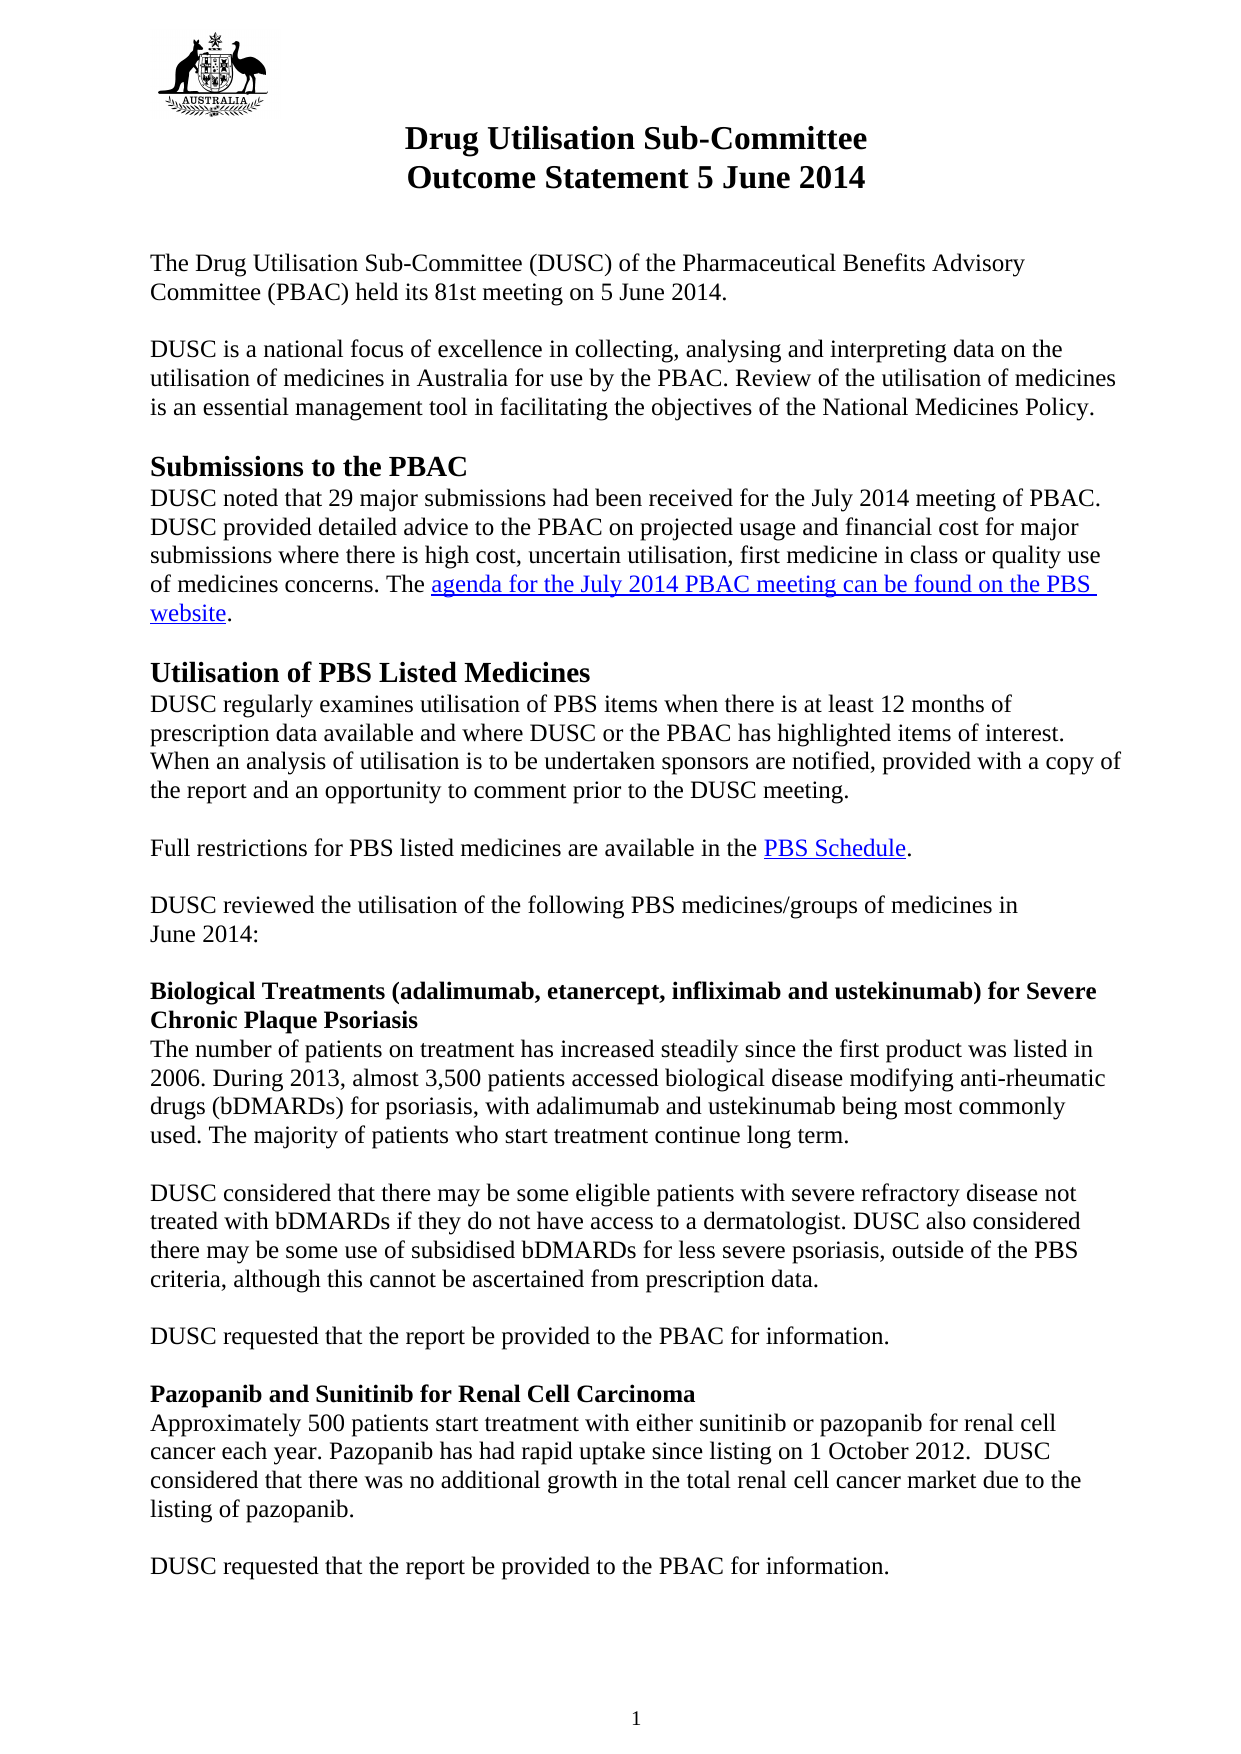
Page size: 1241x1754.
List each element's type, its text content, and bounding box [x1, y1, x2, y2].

text DUSC is a national focus of excellence in collecting, analysing and interpreting data on the utilisation of medicines in Australia for use by the PBAC. Review of the utilisation of medicines is an essential management tool in facilitating the objectives of the National Medicines Policy. [150, 334, 1122, 421]
text DUSC requested that the report be provided to the PBAC for information. [150, 1321, 1122, 1350]
picture [150, 29, 281, 119]
text Approximately 500 patients start treatment with either sunitinib or pazopanib for renal cell cancer each year. Pazopanib has had rapid uptake since listing on 1 October 2012. DUSC considered that there was no additional growth in the total renal cell cancer market due to the listing of pazopanib. [150, 1408, 1122, 1523]
text Pazopanib and Sunitinib for Renal Cell Carcinoma [150, 1379, 1122, 1408]
text DUSC considered that there may be some eligible patients with severe refractory disease not treated with bDMARDs if they do not have access to a dermatologist. DUSC also considered there may be some use of subsidised bDMARDs for less severe psoriasis, outside of the PBS criteria, although this cannot be ascertained from prescription data. [150, 1178, 1122, 1293]
subtitle Submissions to the PBAC [150, 449, 1122, 483]
text Full restrictions for PBS listed medicines are available in the PBS Schedule. [150, 833, 1122, 861]
text DUSC regularly examines utilisation of PBS items when there is at least 12 months of prescription data available and where DUSC or the PBAC has highlighted items of interest. When an analysis of utilisation is to be undertaken sponsors are notified, provided with a copy of the report and an opportunity to comment prior to the DUSC meeting. [150, 689, 1122, 804]
text DUSC noted that 29 major submissions had been received for the July 2014 meeting of PBAC. DUSC provided detailed advice to the PBAC on projected usage and financial cost for major submissions where there is high cost, uncertain utilisation, first medicine in class or quality use of medicines concerns. The agenda for the July 2014 PBAC meeting can be found on the PBS website. [150, 483, 1122, 627]
text The number of patients on treatment has increased steadily since the first product was listed in 2006. During 2013, almost 3,500 patients accessed biological disease modifying anti-rheumatic drugs (bDMARDs) for psoriasis, with adalimumab and ustekinumab being most commonly used. The majority of patients who start treatment continue long term. [150, 1034, 1122, 1149]
text DUSC requested that the report be provided to the PBAC for information. [150, 1551, 1122, 1580]
text The Drug Utilisation Sub-Committee (DUSC) of the Pharmaceutical Benefits Advisory Committee (PBAC) held its 81st meeting on 5 June 2014. [150, 248, 1122, 306]
text DUSC reviewed the utilisation of the following PBS medicines/groups of medicines in June 2014: [150, 890, 1122, 948]
subtitle Utilisation of PBS Listed Medicines [150, 655, 1122, 689]
text Biological Treatments (adalimumab, etanercept, infliximab and ustekinumab) for Severe Chronic Plaque Psoriasis [150, 976, 1122, 1034]
